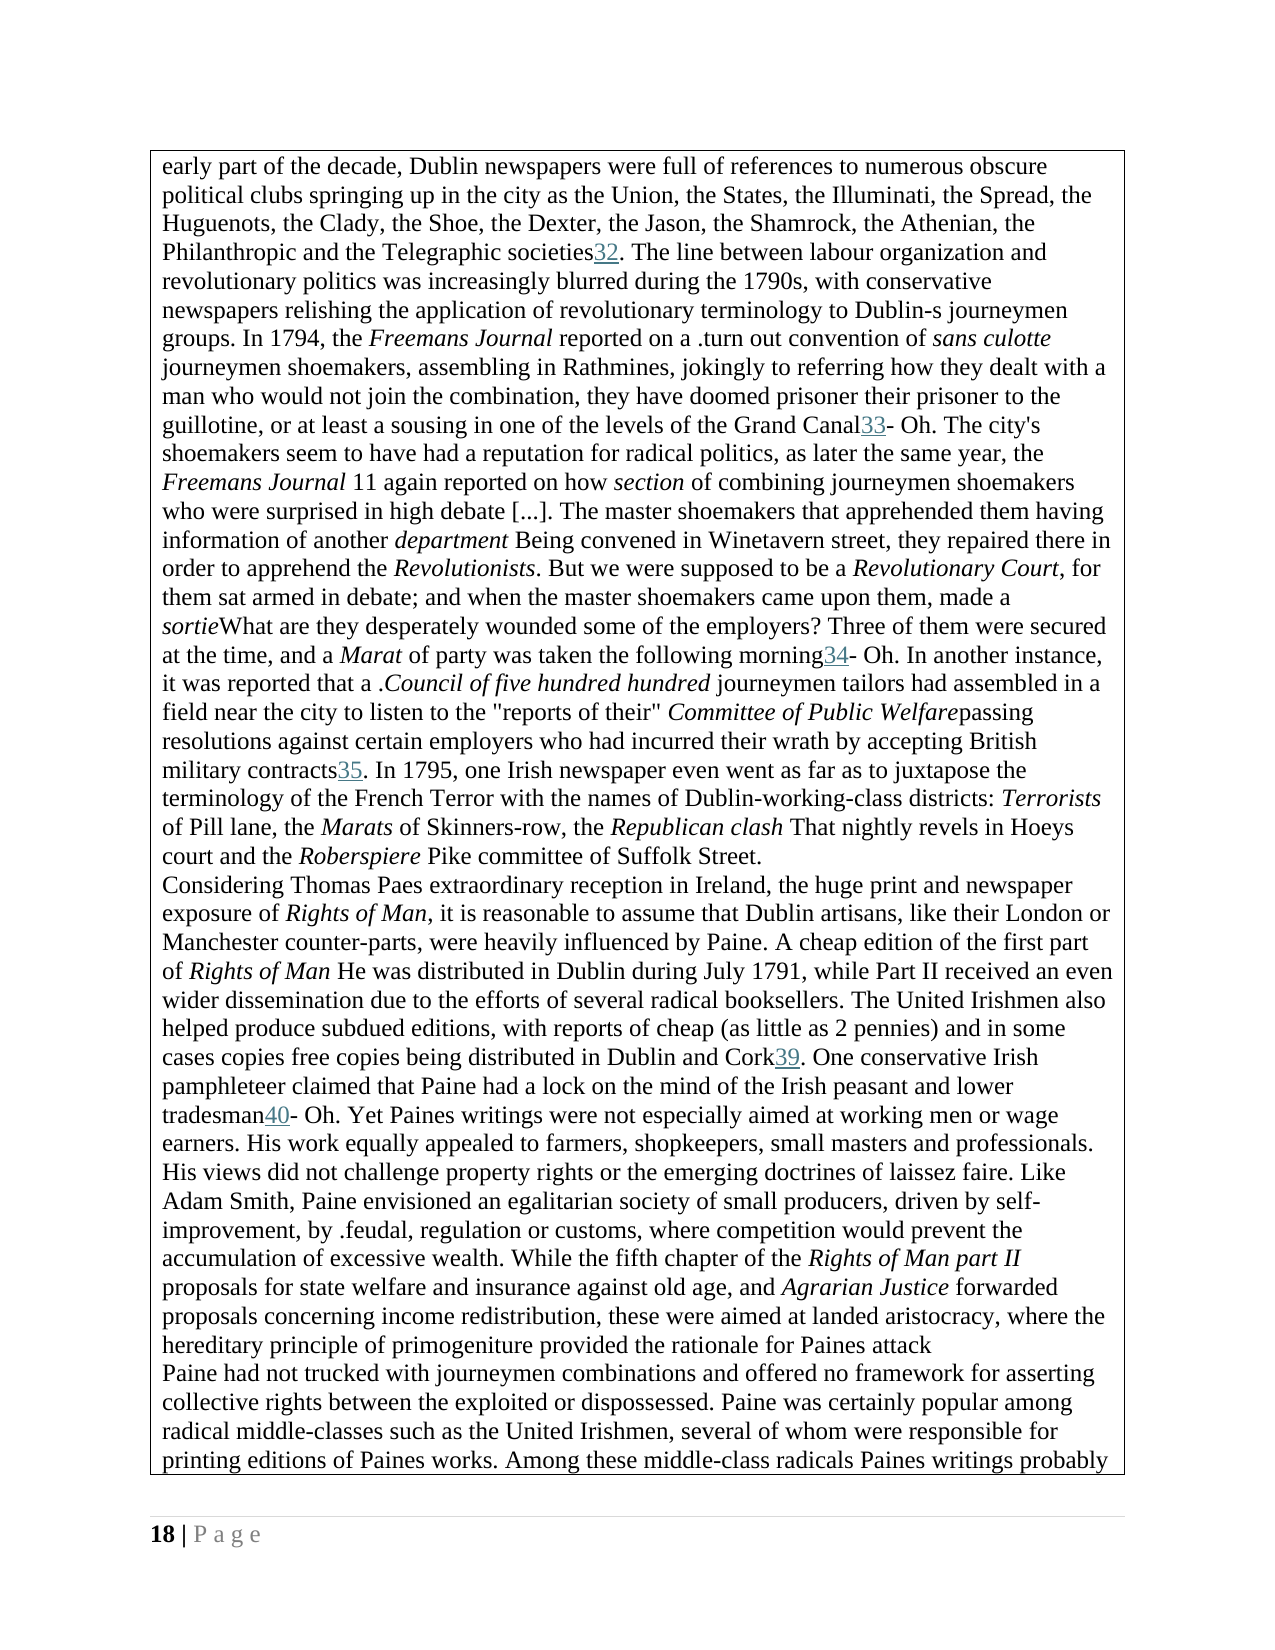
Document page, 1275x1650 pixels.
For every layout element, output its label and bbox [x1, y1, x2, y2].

table_header [151, 151, 1124, 1473]
